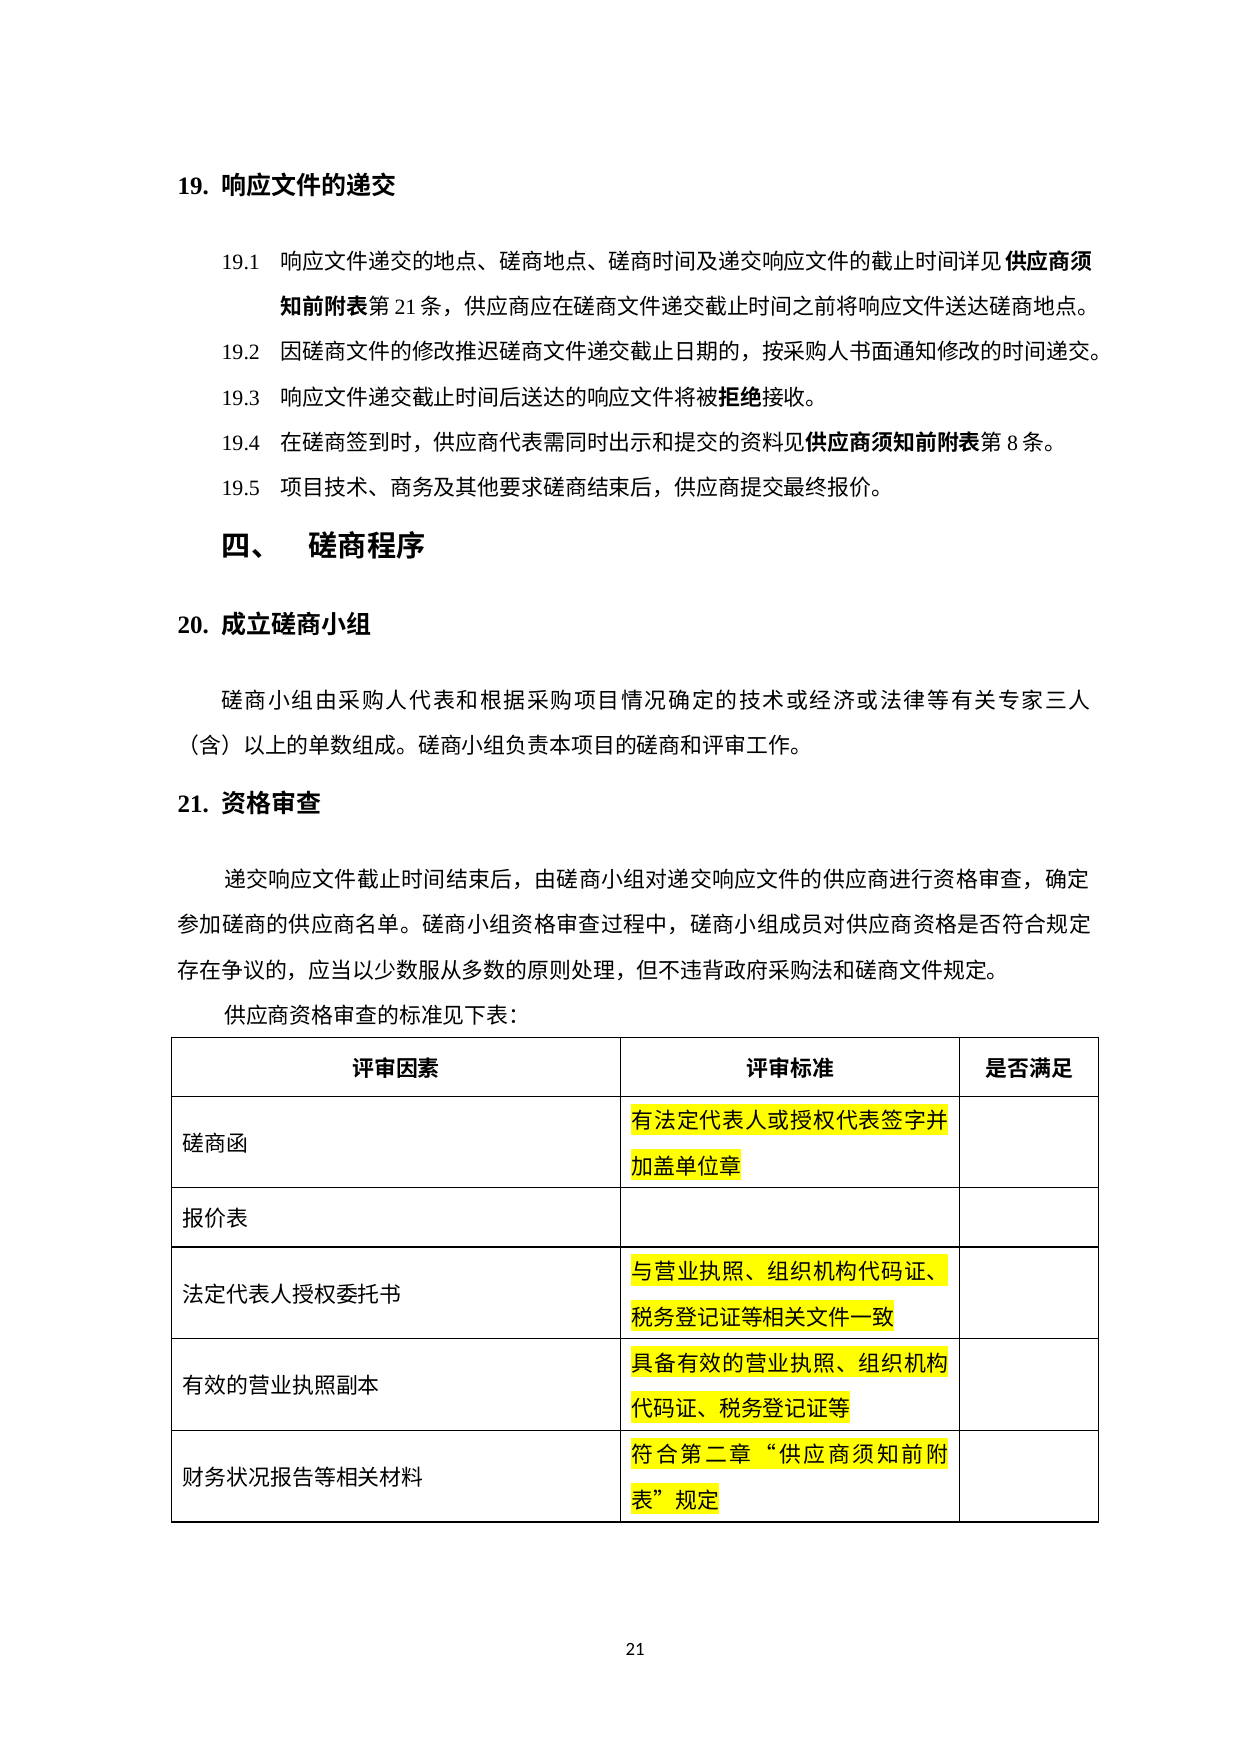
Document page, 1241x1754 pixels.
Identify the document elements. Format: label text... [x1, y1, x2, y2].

table_cell 法定代表人授权委托书 [172, 1248, 620, 1338]
table_cell [621, 1188, 959, 1246]
table_header 是否满足 [960, 1038, 1098, 1096]
table_cell 有效的营业执照副本 [172, 1339, 620, 1430]
text 磋商小组由采购人代表和根据采购项目情况确定的技术或经济或法律等有关专家三人（含）以上的单数组成。磋商小组负责本项目的磋商和评审工作。 [177, 676, 1092, 767]
text 供应商资格审查的标准见下表： [177, 991, 1092, 1037]
table_cell 符合第二章“供应商须知前附表”规定 [621, 1431, 959, 1521]
table_cell [960, 1431, 1098, 1521]
subtitle 资格审查 [177, 779, 1092, 825]
subtitle 磋商程序 [222, 521, 1092, 567]
list 项目技术、商务及其他要求磋商结束后，供应商提交最终报价。 [221, 463, 1092, 509]
subtitle 响应文件的递交 [177, 161, 1092, 206]
table_cell 有法定代表人或授权代表签字并加盖单位章 [621, 1097, 959, 1187]
table_header 评审标准 [621, 1038, 959, 1096]
table_cell [960, 1188, 1098, 1246]
text 递交响应文件截止时间结束后，由磋商小组对递交响应文件的供应商进行资格审查，确定参加磋商的供应商名单。磋商小组资格审查过程中，磋商小组成员对供应商资格是否符合规定存在争议的，应当以少数服从多数的原则处理，但不违背政府采购法和磋商文件规定。 [177, 855, 1092, 991]
list 因磋商文件的修改推迟磋商文件递交截止日期的，按采购人书面通知修改的时间递交。 [221, 328, 1092, 373]
table_cell 财务状况报告等相关材料 [172, 1431, 620, 1521]
table_cell 与营业执照、组织机构代码证、税务登记证等相关文件一致 [621, 1248, 959, 1338]
table_cell 报价表 [172, 1188, 620, 1246]
list 响应文件递交的地点、磋商地点、磋商时间及递交响应文件的截止时间详见供应商须知前附表第21条，供应商应在磋商文件递交截止时间之前将响应文件送达磋商地点。 [221, 237, 1092, 328]
table_cell 具备有效的营业执照、组织机构代码证、税务登记证等 [621, 1339, 959, 1430]
table_cell [960, 1097, 1098, 1187]
table_cell [960, 1339, 1098, 1430]
subtitle 成立磋商小组 [177, 600, 1092, 646]
list 响应文件递交截止时间后送达的响应文件将被拒绝接收。 [221, 373, 1092, 418]
list 在磋商签到时，供应商代表需同时出示和提交的资料见供应商须知前附表第8条。 [221, 418, 1092, 463]
table_header 评审因素 [172, 1038, 620, 1096]
table_cell 磋商函 [172, 1097, 620, 1187]
table_cell [960, 1248, 1098, 1338]
